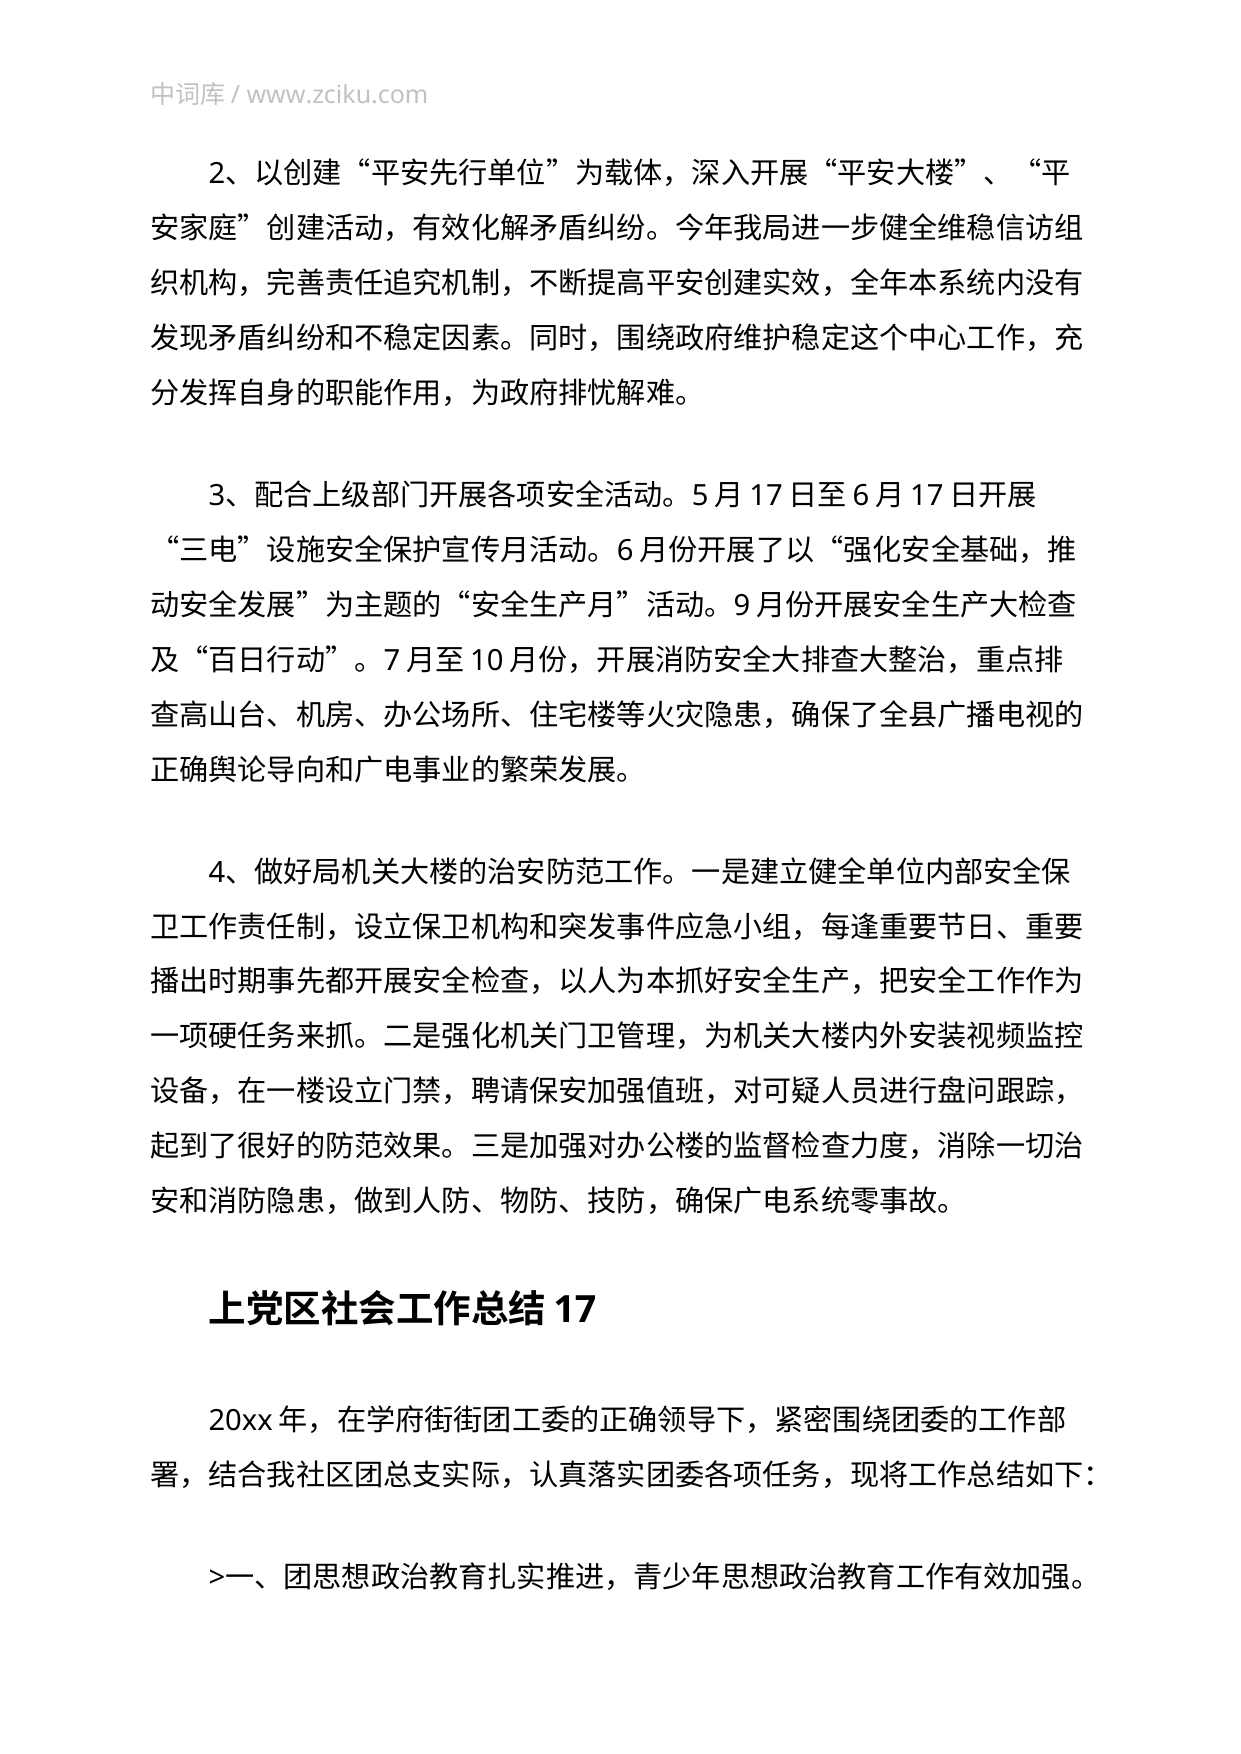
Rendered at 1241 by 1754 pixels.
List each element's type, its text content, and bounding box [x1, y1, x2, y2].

text >一、团思想政治教育扎实推进，青少年思想政治教育工作有效加强。 [150, 1554, 1090, 1596]
text 4、做好局机关大楼的治安防范工作。一是建立健全单位内部安全保卫工作责任制，设立保卫机构和突发事件应急小组，每逢重要节日、重要播出时期事先都开展安全检查，以人为本抓好安全生产，把安全工作作为一项硬任务来抓。二是强化机关门卫管理，为机关大楼内外安装视频监控设备，在一楼设立门禁，聘请保安加强值班，对可疑人员进行盘问跟踪，起到了很好的防范效果。三是加强对办公楼的监督检查力度，消除一切治安和消防隐患，做到人防、物防、技防，确保广电系统零事故。 [150, 848, 1090, 1220]
text 20xx年，在学府街街团工委的正确领导下，紧密围绕团委的工作部署，结合我社区团总支实际，认真落实团委各项任务，现将工作总结如下： [150, 1397, 1090, 1494]
text 3、配合上级部门开展各项安全活动。5月17日至6月17日开展“三电”设施安全保护宣传月活动。6月份开展了以“强化安全基础，推动安全发展”为主题的“安全生产月”活动。9月份开展安全生产大检查及“百日行动”。7月至10月份，开展消防安全大排查大整治，重点排查高山台、机房、办公场所、住宅楼等火灾隐患，确保了全县广播电视的正确舆论导向和广电事业的繁荣发展。 [150, 471, 1090, 789]
text 上党区社会工作总结17 [150, 1279, 1090, 1334]
text 2、以创建“平安先行单位”为载体，深入开展“平安大楼”、“平安家庭”创建活动，有效化解矛盾纠纷。今年我局进一步健全维稳信访组织机构，完善责任追究机制，不断提高平安创建实效，全年本系统内没有发现矛盾纠纷和不稳定因素。同时，围绕政府维护稳定这个中心工作，充分发挥自身的职能作用，为政府排忧解难。 [150, 150, 1090, 412]
